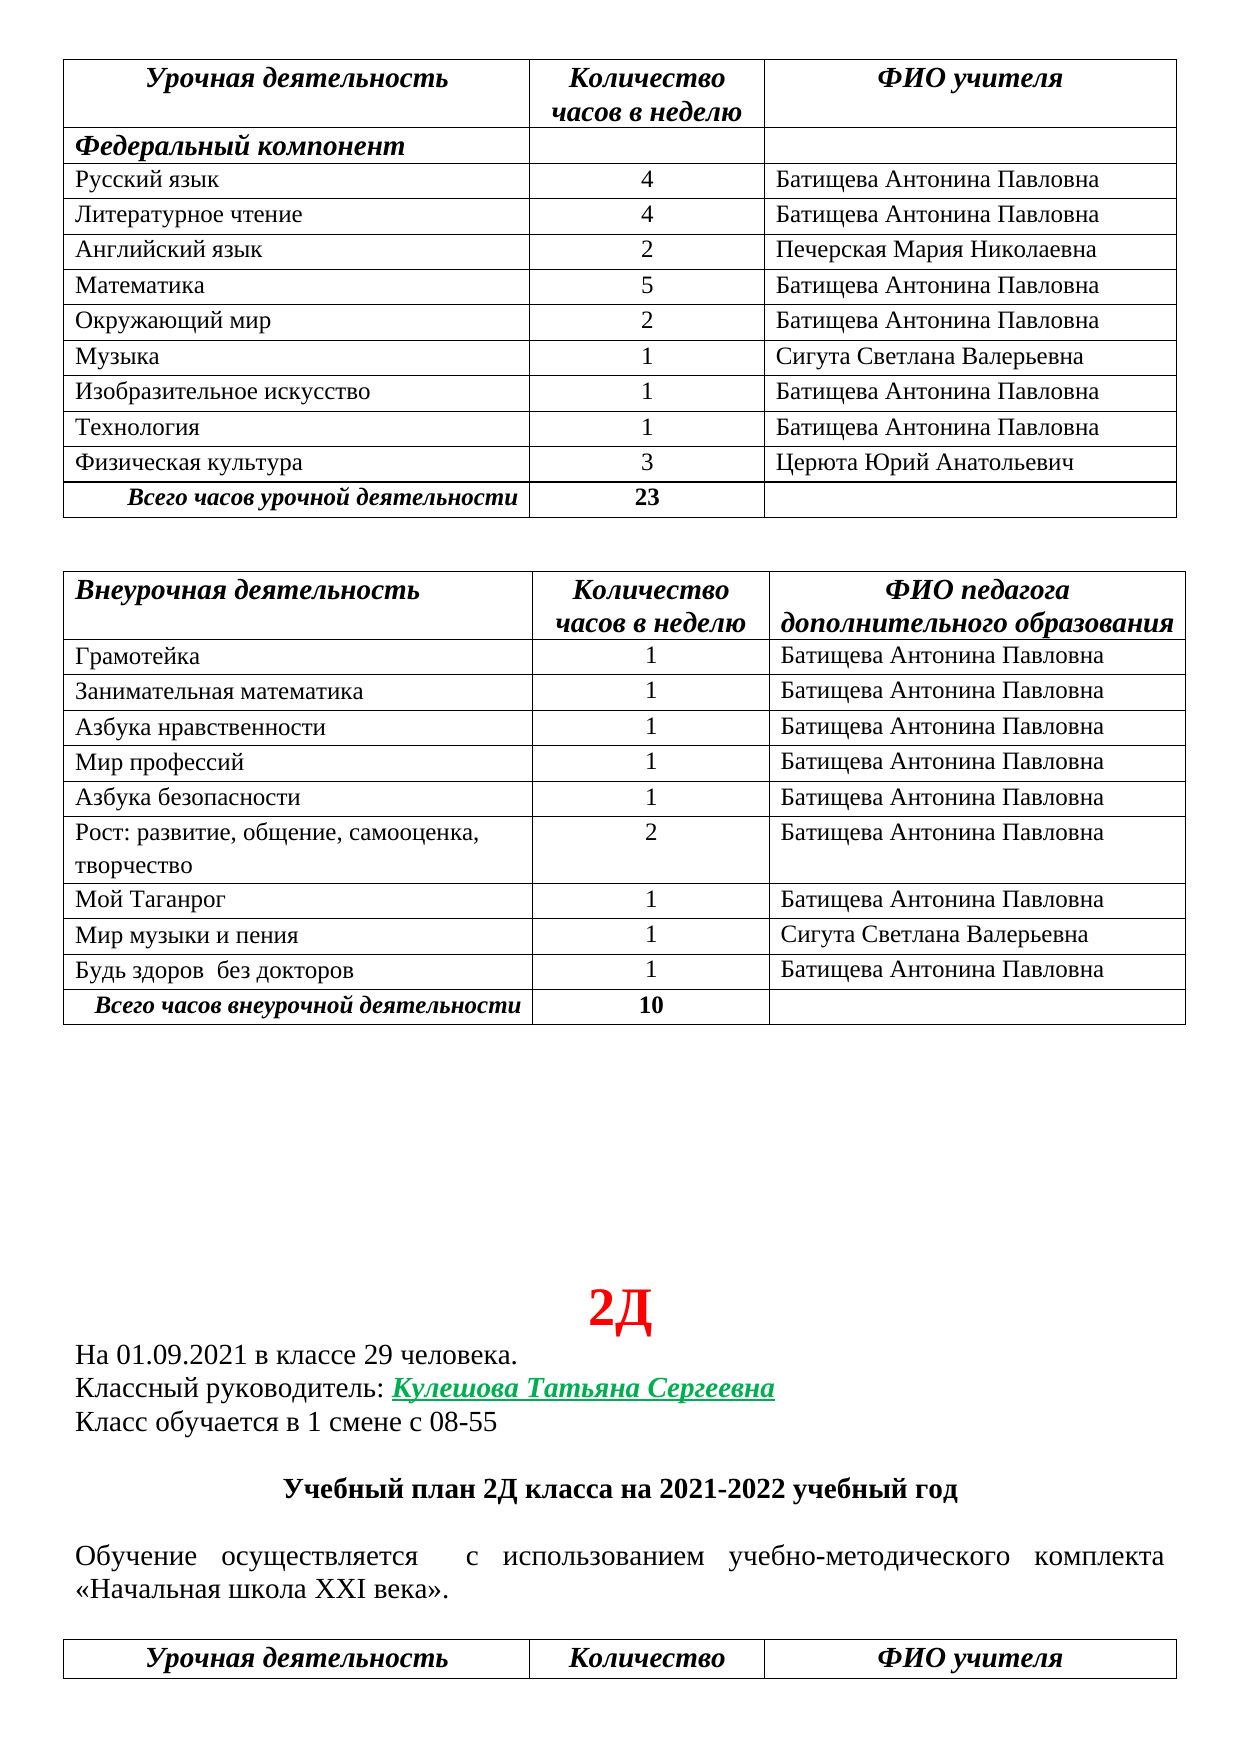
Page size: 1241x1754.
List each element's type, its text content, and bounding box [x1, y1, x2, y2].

table_cell 23 [530, 483, 764, 517]
table_cell Будь здоров без докторов [64, 955, 532, 989]
text 2Д [75, 1274, 1165, 1337]
table_cell Мир профессий [64, 746, 532, 781]
table_cell Азбука безопасности [64, 782, 532, 816]
table_header ФИО педагога дополнительного образования [770, 572, 1185, 639]
table_header Урочная деятельность [64, 60, 529, 127]
table_cell [765, 483, 1176, 517]
table_cell Сигута Светлана Валерьевна [770, 919, 1185, 953]
table_cell Азбука нравственности [64, 711, 532, 745]
table_header ФИО учителя [765, 60, 1176, 127]
table_cell Технология [64, 412, 529, 446]
table_header Количество часов в неделю [530, 60, 764, 127]
table_cell 2 [530, 305, 764, 340]
table_cell Мир музыки и пения [64, 919, 532, 953]
table_cell [770, 990, 1185, 1024]
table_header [64, 1640, 529, 1678]
text Класс обучается в 1 смене с 08-55 [75, 1404, 1165, 1437]
table_cell 4 [530, 199, 764, 233]
table_cell Всего часов внеурочной деятельности [64, 990, 532, 1024]
table_cell Батищева Антонина Павловна [770, 711, 1185, 745]
table_cell Печерская Мария Николаевна [765, 235, 1176, 269]
table_cell [765, 128, 1176, 163]
table_cell Батищева Антонина Павловна [770, 640, 1185, 674]
table_cell 1 [530, 412, 764, 446]
table_cell 3 [530, 447, 764, 481]
table_header Количество часов в неделю [533, 572, 769, 639]
table_cell 1 [530, 376, 764, 411]
table_cell 1 [533, 919, 769, 953]
table_cell Всего часов урочной деятельности [64, 483, 529, 517]
table_cell Литературное чтение [64, 199, 529, 233]
table_cell Рост: развитие, общение, самооценка, творчество [64, 817, 532, 883]
table_cell Батищева Антонина Павловна [770, 782, 1185, 816]
table_cell Батищева Антонина Павловна [765, 305, 1176, 340]
table_cell Батищева Антонина Павловна [770, 955, 1185, 989]
table_cell Грамотейка [64, 640, 532, 674]
table_cell Русский язык [64, 164, 529, 198]
table_cell 1 [533, 675, 769, 710]
table_cell Окружающий мир [64, 305, 529, 340]
table_cell 1 [530, 341, 764, 375]
table_cell Мой Таганрог [64, 884, 532, 918]
table_cell Физическая культура [64, 447, 529, 481]
table_cell Церюта Юрий Анатольевич [765, 447, 1176, 481]
table_cell 1 [533, 884, 769, 918]
table_header Внеурочная деятельность [64, 572, 532, 639]
table_cell Батищева Антонина Павловна [765, 376, 1176, 411]
text Учебный план 2Д класса на 2021-2022 учебный год [75, 1471, 1165, 1504]
table_cell Федеральный компонент [64, 128, 529, 163]
text Обучение осуществляется с использованием учебно-методического комплекта «Начальная школа XXI века». [75, 1538, 1165, 1605]
table_cell 10 [533, 990, 769, 1024]
table_cell Батищева Антонина Павловна [765, 164, 1176, 198]
table_cell Математика [64, 270, 529, 304]
table_cell 1 [533, 955, 769, 989]
table_cell 2 [533, 817, 769, 883]
table_cell Батищева Антонина Павловна [770, 746, 1185, 781]
table_header ФИО учителя [765, 1640, 1176, 1678]
table_cell Батищева Антонина Павловна [770, 884, 1185, 918]
table_cell [530, 128, 764, 163]
text На 01.09.2021 в классе 29 человека. [75, 1337, 1165, 1370]
table_cell Батищева Антонина Павловна [770, 817, 1185, 883]
table_cell 2 [530, 235, 764, 269]
table_cell Занимательная математика [64, 675, 532, 710]
table_cell Изобразительное искусство [64, 376, 529, 411]
table_cell 1 [533, 782, 769, 816]
text Классный руководитель: Кулешова Татьяна Сергеевна [75, 1370, 1165, 1404]
table_cell Английский язык [64, 235, 529, 269]
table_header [530, 1640, 764, 1678]
table_cell Батищева Антонина Павловна [770, 675, 1185, 710]
table_cell Батищева Антонина Павловна [765, 270, 1176, 304]
table_cell 1 [533, 640, 769, 674]
table_cell Сигута Светлана Валерьевна [765, 341, 1176, 375]
table_cell Батищева Антонина Павловна [765, 199, 1176, 233]
table_cell Музыка [64, 341, 529, 375]
table_cell Батищева Антонина Павловна [765, 412, 1176, 446]
table_cell 1 [533, 711, 769, 745]
table_cell 4 [530, 164, 764, 198]
table_cell 5 [530, 270, 764, 304]
table_cell 1 [533, 746, 769, 781]
